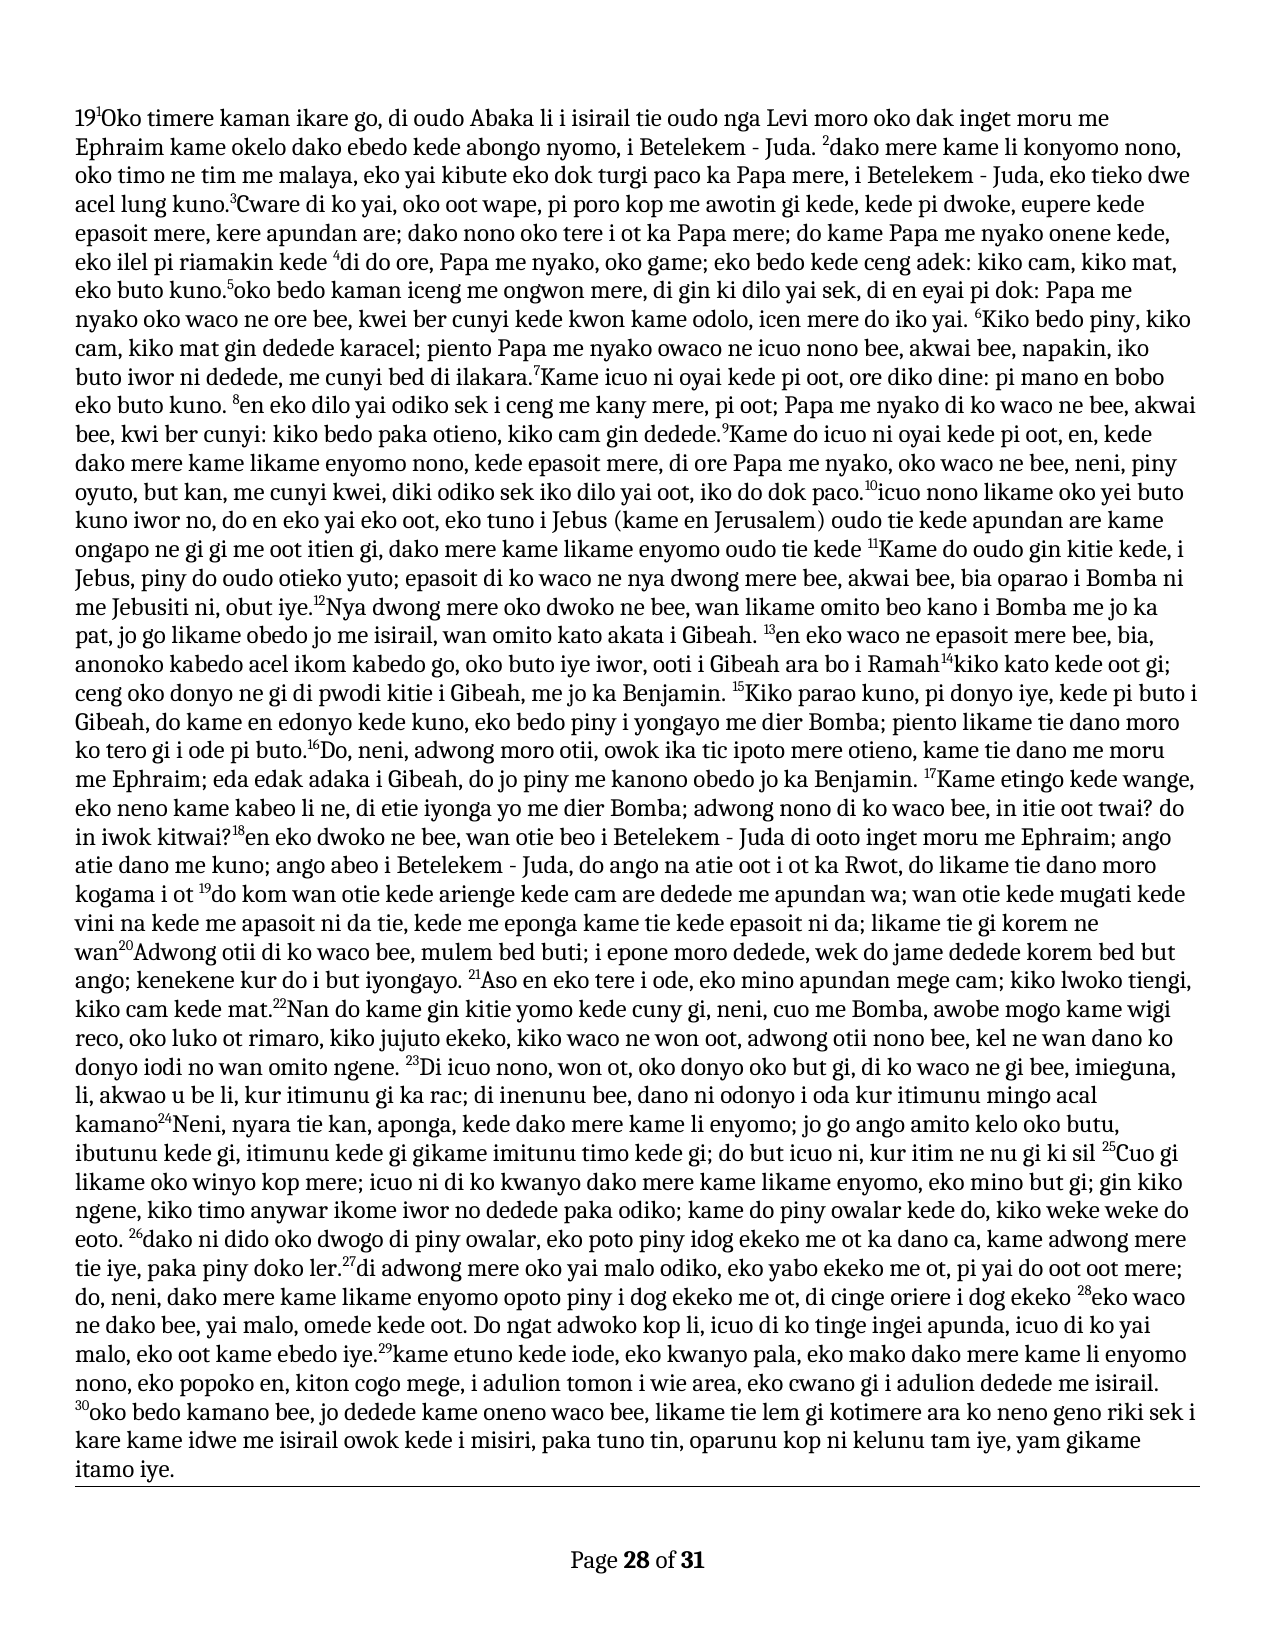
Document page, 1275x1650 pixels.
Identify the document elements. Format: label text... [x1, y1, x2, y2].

text 191Oko timere kaman ikare go, di oudo Abaka li i isirail tie oudo nga Levi moro oko dak inget moru me Ephraim kame okelo dako ebedo kede abongo nyomo, i Betelekem - Juda. 2dako mere kame li konyomo nono, oko timo ne tim me malaya, eko yai kibute eko dok turgi paco ka Papa mere, i Betelekem - Juda, eko tieko dwe acel lung kuno.3Cware di ko yai, oko oot wape, pi poro kop me awotin gi kede, kede pi dwoke, eupere kede epasoit mere, kere apundan are; dako nono oko tere i ot ka Papa mere; do kame Papa me nyako onene kede, eko ilel pi riamakin kede 4di do ore, Papa me nyako, oko game; eko bedo kede ceng adek: kiko cam, kiko mat, eko buto kuno.5oko bedo kaman iceng me ongwon mere, di gin ki dilo yai sek, di en eyai pi dok: Papa me nyako oko waco ne ore bee, kwei ber cunyi kede kwon kame odolo, icen mere do iko yai. 6Kiko bedo piny, kiko cam, kiko mat gin dedede karacel; piento Papa me nyako owaco ne icuo nono bee, akwai bee, napakin, iko buto iwor ni dedede, me cunyi bed di ilakara.7Kame icuo ni oyai kede pi oot, ore diko dine: pi mano en bobo eko buto kuno. 8en eko dilo yai odiko sek i ceng me kany mere, pi oot; Papa me nyako di ko waco ne bee, akwai bee, kwi ber cunyi: kiko bedo paka otieno, kiko cam gin dedede.9Kame do icuo ni oyai kede pi oot, en, kede dako mere kame likame enyomo nono, kede epasoit mere, di ore Papa me nyako, oko waco ne bee, neni, piny oyuto, but kan, me cunyi kwei, diki odiko sek iko dilo yai oot, iko do dok paco.10icuo nono likame oko yei buto kuno iwor no, do en eko yai eko oot, eko tuno i Jebus (kame en Jerusalem) oudo tie kede apundan are kame ongapo ne gi gi me oot itien gi, dako mere kame likame enyomo oudo tie kede 11Kame do oudo gin kitie kede, i Jebus, piny do oudo otieko yuto; epasoit di ko waco ne nya dwong mere bee, akwai bee, bia oparao i Bomba ni me Jebusiti ni, obut iye.12Nya dwong mere oko dwoko ne bee, wan likame omito beo kano i Bomba me jo ka pat, jo go likame obedo jo me isirail, wan omito kato akata i Gibeah. 13en eko waco ne epasoit mere bee, bia, anonoko kabedo acel ikom kabedo go, oko buto iye iwor, ooti i Gibeah ara bo i Ramah14kiko kato kede oot gi; ceng oko donyo ne gi di pwodi kitie i Gibeah, me jo ka Benjamin. 15Kiko parao kuno, pi donyo iye, kede pi buto i Gibeah, do kame en edonyo kede kuno, eko bedo piny i yongayo me dier Bomba; piento likame tie dano moro ko tero gi i ode pi buto.16Do, neni, adwong moro otii, owok ika tic ipoto mere otieno, kame tie dano me moru me Ephraim; eda edak adaka i Gibeah, do jo piny me kanono obedo jo ka Benjamin. 17Kame etingo kede wange, eko neno kame kabeo li ne, di etie iyonga yo me dier Bomba; adwong nono di ko waco bee, in itie oot twai? do in iwok kitwai?18en eko dwoko ne bee, wan otie beo i Betelekem - Juda di ooto inget moru me Ephraim; ango atie dano me kuno; ango abeo i Betelekem - Juda, do ango na atie oot i ot ka Rwot, do likame tie dano moro kogama i ot 19do kom wan otie kede arienge kede cam are dedede me apundan wa; wan otie kede mugati kede vini na kede me apasoit ni da tie, kede me eponga kame tie kede epasoit ni da; likame tie gi korem ne wan20Adwong otii di ko waco bee, mulem bed buti; i epone moro dedede, wek do jame dedede korem bed but ango; kenekene kur do i but iyongayo. 21Aso en eko tere i ode, eko mino apundan mege cam; kiko lwoko tiengi, kiko cam kede mat.22Nan do kame gin kitie yomo kede cuny gi, neni, cuo me Bomba, awobe mogo kame wigi reco, oko luko ot rimaro, kiko jujuto ekeko, kiko waco ne won oot, adwong otii nono bee, kel ne wan dano ko donyo iodi no wan omito ngene. 23Di icuo nono, won ot, oko donyo oko but gi, di ko waco ne gi bee, imieguna, li, akwao u be li, kur itimunu gi ka rac; di inenunu bee, dano ni odonyo i oda kur itimunu mingo acal kamano24Neni, nyara tie kan, aponga, kede dako mere kame li enyomo; jo go ango amito kelo oko butu, ibutunu kede gi, itimunu kede gi gikame imitunu timo kede gi; do but icuo ni, kur itim ne nu gi ki sil 25Cuo gi likame oko winyo kop mere; icuo ni di ko kwanyo dako mere kame likame enyomo, eko mino but gi; gin kiko ngene, kiko timo anywar ikome iwor no dedede paka odiko; kame do piny owalar kede do, kiko weke weke do eoto. 26dako ni dido oko dwogo di piny owalar, eko poto piny idog ekeko me ot ka dano ca, kame adwong mere tie iye, paka piny doko ler.27di adwong mere oko yai malo odiko, eko yabo ekeko me ot, pi yai do oot oot mere; do, neni, dako mere kame likame enyomo opoto piny i dog ekeko me ot, di cinge oriere i dog ekeko 28eko waco ne dako bee, yai malo, omede kede oot. Do ngat adwoko kop li, icuo di ko tinge ingei apunda, icuo di ko yai malo, eko oot kame ebedo iye.29kame etuno kede iode, eko kwanyo pala, eko mako dako mere kame li enyomo nono, eko popoko en, kiton cogo mege, i adulion tomon i wie area, eko cwano gi i adulion dedede me isirail. 30oko bedo kamano bee, jo dedede kame oneno waco bee, likame tie lem gi kotimere ara ko neno geno riki sek i kare kame idwe me isirail owok kede i misiri, paka tuno tin, oparunu kop ni kelunu tam iye, yam gikame itamo iye. [75, 104, 1200, 1486]
